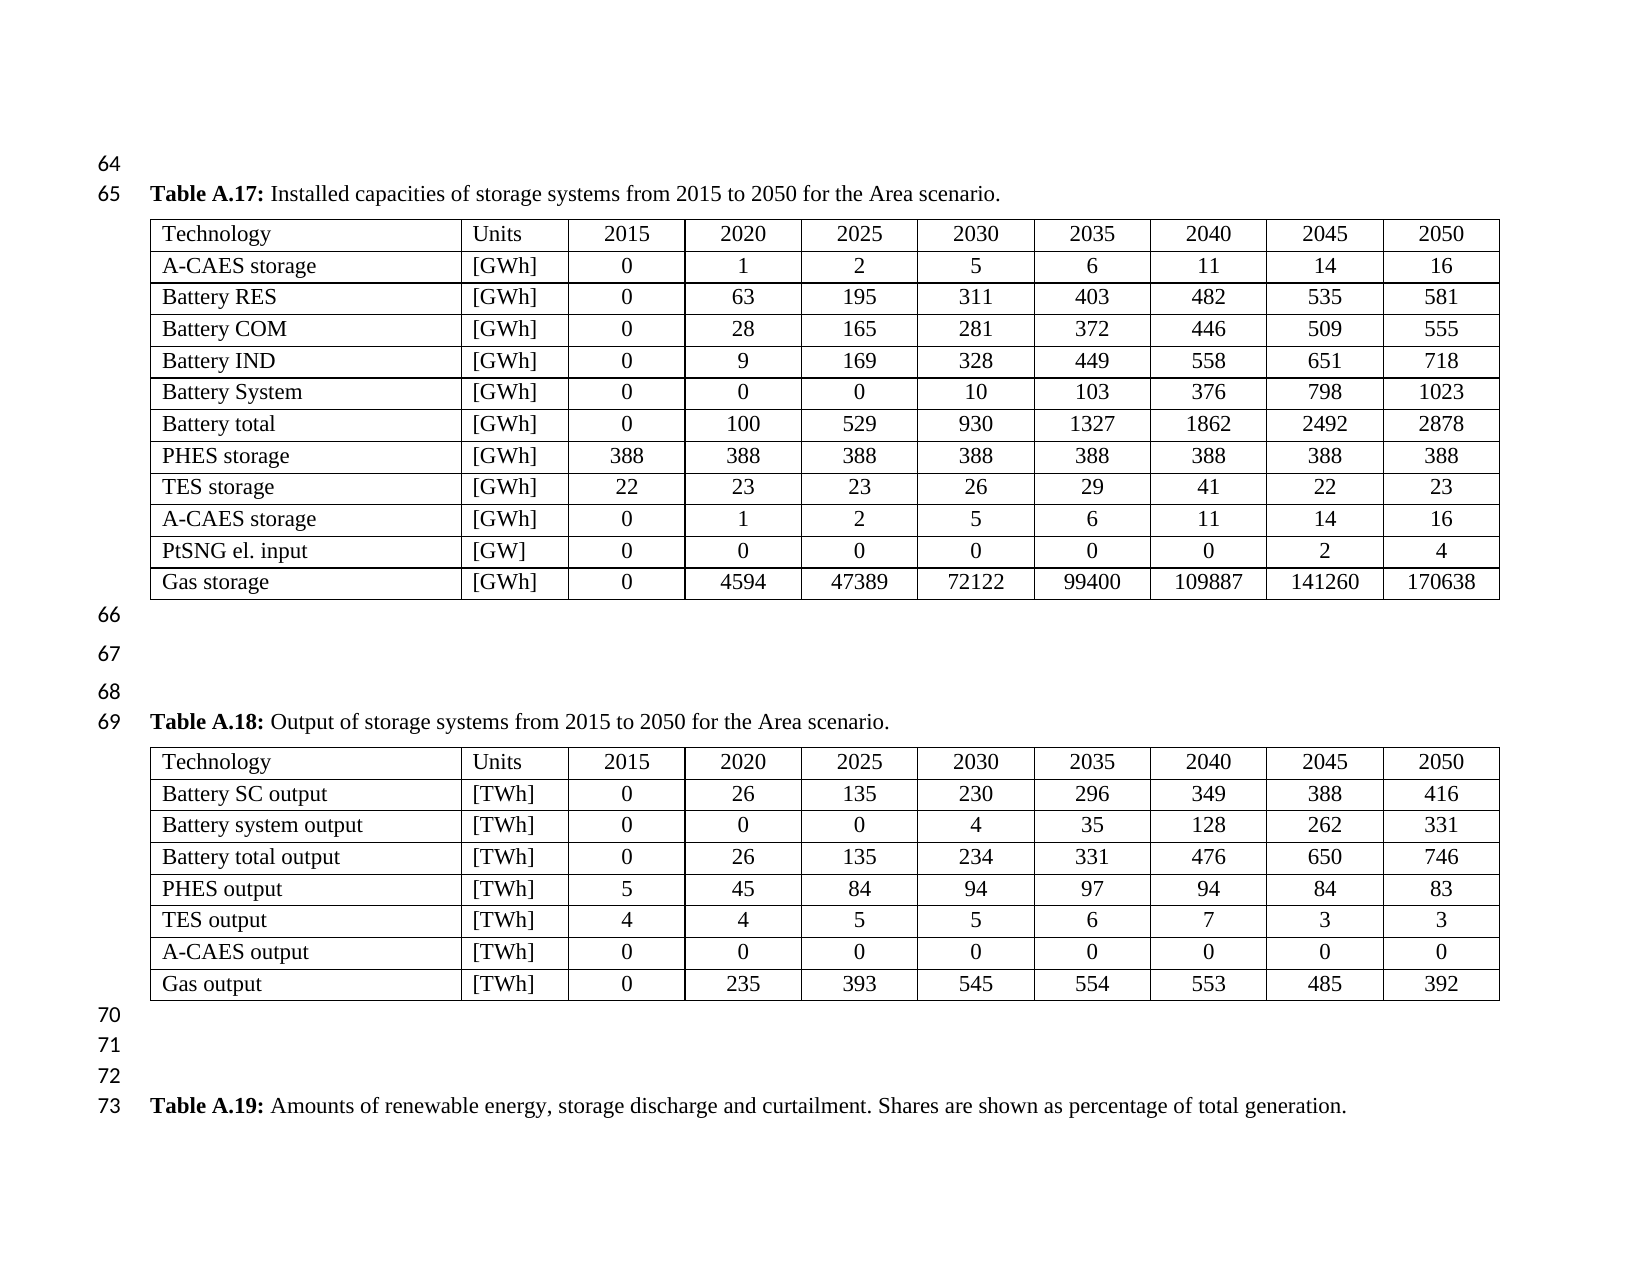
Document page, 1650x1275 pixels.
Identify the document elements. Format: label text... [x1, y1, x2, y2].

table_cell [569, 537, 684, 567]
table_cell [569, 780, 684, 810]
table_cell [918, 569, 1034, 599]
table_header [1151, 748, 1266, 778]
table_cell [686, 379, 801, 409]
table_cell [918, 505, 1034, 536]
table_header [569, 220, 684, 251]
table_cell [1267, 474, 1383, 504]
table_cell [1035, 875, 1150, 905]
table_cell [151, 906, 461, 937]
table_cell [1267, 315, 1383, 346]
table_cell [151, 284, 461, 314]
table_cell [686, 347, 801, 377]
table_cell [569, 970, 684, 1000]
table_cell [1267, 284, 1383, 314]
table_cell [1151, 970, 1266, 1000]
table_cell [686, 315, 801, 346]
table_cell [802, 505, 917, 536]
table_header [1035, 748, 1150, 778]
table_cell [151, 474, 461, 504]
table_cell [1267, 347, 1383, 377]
text Table A.18: Output of storage systems from 2015 to 2050 for the Area scenario. [150, 708, 1500, 734]
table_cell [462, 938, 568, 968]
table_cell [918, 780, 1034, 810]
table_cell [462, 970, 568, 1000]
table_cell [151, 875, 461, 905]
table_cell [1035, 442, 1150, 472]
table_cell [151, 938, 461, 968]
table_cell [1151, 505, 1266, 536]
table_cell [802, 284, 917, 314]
text Table A.19: Amounts of renewable energy, storage discharge and curtailment. Shares are shown as percentage of total generation. [150, 1092, 1500, 1118]
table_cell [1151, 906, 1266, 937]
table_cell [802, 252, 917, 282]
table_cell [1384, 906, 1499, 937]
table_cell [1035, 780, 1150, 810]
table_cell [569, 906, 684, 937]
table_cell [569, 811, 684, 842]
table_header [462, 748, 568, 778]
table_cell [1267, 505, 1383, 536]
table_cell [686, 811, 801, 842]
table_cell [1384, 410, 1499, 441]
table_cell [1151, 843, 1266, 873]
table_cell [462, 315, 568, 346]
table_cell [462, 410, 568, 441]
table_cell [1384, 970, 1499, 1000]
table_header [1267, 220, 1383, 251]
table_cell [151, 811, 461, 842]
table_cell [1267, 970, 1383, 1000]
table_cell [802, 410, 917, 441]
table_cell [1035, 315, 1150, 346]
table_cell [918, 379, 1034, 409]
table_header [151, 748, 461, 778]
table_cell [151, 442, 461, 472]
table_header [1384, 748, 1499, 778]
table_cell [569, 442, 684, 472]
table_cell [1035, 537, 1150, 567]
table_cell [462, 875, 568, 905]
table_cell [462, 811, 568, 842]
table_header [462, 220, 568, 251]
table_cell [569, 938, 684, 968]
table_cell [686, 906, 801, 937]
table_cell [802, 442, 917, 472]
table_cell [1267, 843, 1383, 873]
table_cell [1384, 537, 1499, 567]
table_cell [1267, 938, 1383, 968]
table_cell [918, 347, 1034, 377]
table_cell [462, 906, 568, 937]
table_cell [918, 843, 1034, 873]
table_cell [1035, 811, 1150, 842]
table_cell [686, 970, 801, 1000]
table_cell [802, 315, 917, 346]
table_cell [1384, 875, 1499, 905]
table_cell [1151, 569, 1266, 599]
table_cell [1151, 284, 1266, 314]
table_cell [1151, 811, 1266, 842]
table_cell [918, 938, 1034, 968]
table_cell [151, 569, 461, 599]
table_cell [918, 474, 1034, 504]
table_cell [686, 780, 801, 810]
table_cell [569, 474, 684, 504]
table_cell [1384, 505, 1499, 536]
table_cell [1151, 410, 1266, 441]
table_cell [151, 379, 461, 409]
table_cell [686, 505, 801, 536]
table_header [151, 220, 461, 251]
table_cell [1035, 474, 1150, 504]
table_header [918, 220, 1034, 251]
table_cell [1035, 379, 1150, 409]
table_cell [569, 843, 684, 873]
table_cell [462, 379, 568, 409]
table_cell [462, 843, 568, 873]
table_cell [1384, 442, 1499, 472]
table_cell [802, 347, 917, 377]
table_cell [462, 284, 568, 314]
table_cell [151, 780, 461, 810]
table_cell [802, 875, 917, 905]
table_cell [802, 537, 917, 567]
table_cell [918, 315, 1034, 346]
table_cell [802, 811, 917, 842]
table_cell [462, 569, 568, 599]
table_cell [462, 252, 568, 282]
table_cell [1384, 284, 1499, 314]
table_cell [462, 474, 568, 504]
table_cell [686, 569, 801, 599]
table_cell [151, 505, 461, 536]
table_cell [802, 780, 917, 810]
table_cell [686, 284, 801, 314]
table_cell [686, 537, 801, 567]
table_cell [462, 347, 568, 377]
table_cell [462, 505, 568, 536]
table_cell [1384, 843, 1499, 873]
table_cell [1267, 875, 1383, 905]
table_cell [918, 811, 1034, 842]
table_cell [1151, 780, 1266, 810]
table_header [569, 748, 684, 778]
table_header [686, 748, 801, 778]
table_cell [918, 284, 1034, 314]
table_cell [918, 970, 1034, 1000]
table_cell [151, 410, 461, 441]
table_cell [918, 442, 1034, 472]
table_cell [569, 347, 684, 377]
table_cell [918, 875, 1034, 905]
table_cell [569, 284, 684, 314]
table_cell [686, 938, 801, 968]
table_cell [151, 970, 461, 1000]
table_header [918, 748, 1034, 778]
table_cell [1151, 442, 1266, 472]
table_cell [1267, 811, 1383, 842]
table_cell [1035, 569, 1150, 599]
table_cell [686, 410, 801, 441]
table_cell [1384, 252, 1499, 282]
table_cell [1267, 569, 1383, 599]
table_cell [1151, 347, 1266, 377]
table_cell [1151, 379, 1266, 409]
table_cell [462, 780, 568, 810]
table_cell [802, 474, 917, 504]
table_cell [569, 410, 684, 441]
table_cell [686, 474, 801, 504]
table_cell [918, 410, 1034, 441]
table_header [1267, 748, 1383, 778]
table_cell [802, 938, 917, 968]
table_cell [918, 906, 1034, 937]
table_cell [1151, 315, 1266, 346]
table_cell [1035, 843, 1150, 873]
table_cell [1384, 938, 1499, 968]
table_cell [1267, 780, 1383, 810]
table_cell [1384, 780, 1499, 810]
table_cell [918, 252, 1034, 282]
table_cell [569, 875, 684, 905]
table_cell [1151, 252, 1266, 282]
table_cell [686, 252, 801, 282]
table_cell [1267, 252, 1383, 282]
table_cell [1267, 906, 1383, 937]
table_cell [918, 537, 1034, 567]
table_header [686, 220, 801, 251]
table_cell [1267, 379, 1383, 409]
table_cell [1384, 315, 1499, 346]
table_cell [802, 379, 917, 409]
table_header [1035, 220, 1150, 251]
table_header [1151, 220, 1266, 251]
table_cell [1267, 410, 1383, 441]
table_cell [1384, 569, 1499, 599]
text Table A.17: Installed capacities of storage systems from 2015 to 2050 for the Area scenario. [150, 180, 1500, 207]
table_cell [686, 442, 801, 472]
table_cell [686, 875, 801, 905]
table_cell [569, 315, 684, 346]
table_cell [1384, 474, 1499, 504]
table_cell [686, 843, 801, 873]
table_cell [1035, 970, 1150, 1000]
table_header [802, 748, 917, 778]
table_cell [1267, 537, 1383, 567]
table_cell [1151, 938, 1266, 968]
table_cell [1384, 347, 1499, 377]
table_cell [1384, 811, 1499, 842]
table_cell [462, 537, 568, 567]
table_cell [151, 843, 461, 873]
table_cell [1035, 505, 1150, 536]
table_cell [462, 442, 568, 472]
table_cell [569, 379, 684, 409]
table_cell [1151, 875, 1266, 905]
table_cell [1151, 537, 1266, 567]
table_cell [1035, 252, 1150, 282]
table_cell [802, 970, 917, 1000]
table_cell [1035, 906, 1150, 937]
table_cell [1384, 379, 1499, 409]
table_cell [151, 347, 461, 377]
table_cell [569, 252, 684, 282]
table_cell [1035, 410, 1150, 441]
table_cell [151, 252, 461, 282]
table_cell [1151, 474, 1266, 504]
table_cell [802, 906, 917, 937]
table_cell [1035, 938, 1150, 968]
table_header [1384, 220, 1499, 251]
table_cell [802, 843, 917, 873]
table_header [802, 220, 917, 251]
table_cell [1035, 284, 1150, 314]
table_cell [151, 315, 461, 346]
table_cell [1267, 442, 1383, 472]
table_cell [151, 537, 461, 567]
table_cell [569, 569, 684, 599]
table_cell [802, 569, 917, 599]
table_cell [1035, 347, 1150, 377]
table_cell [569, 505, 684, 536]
